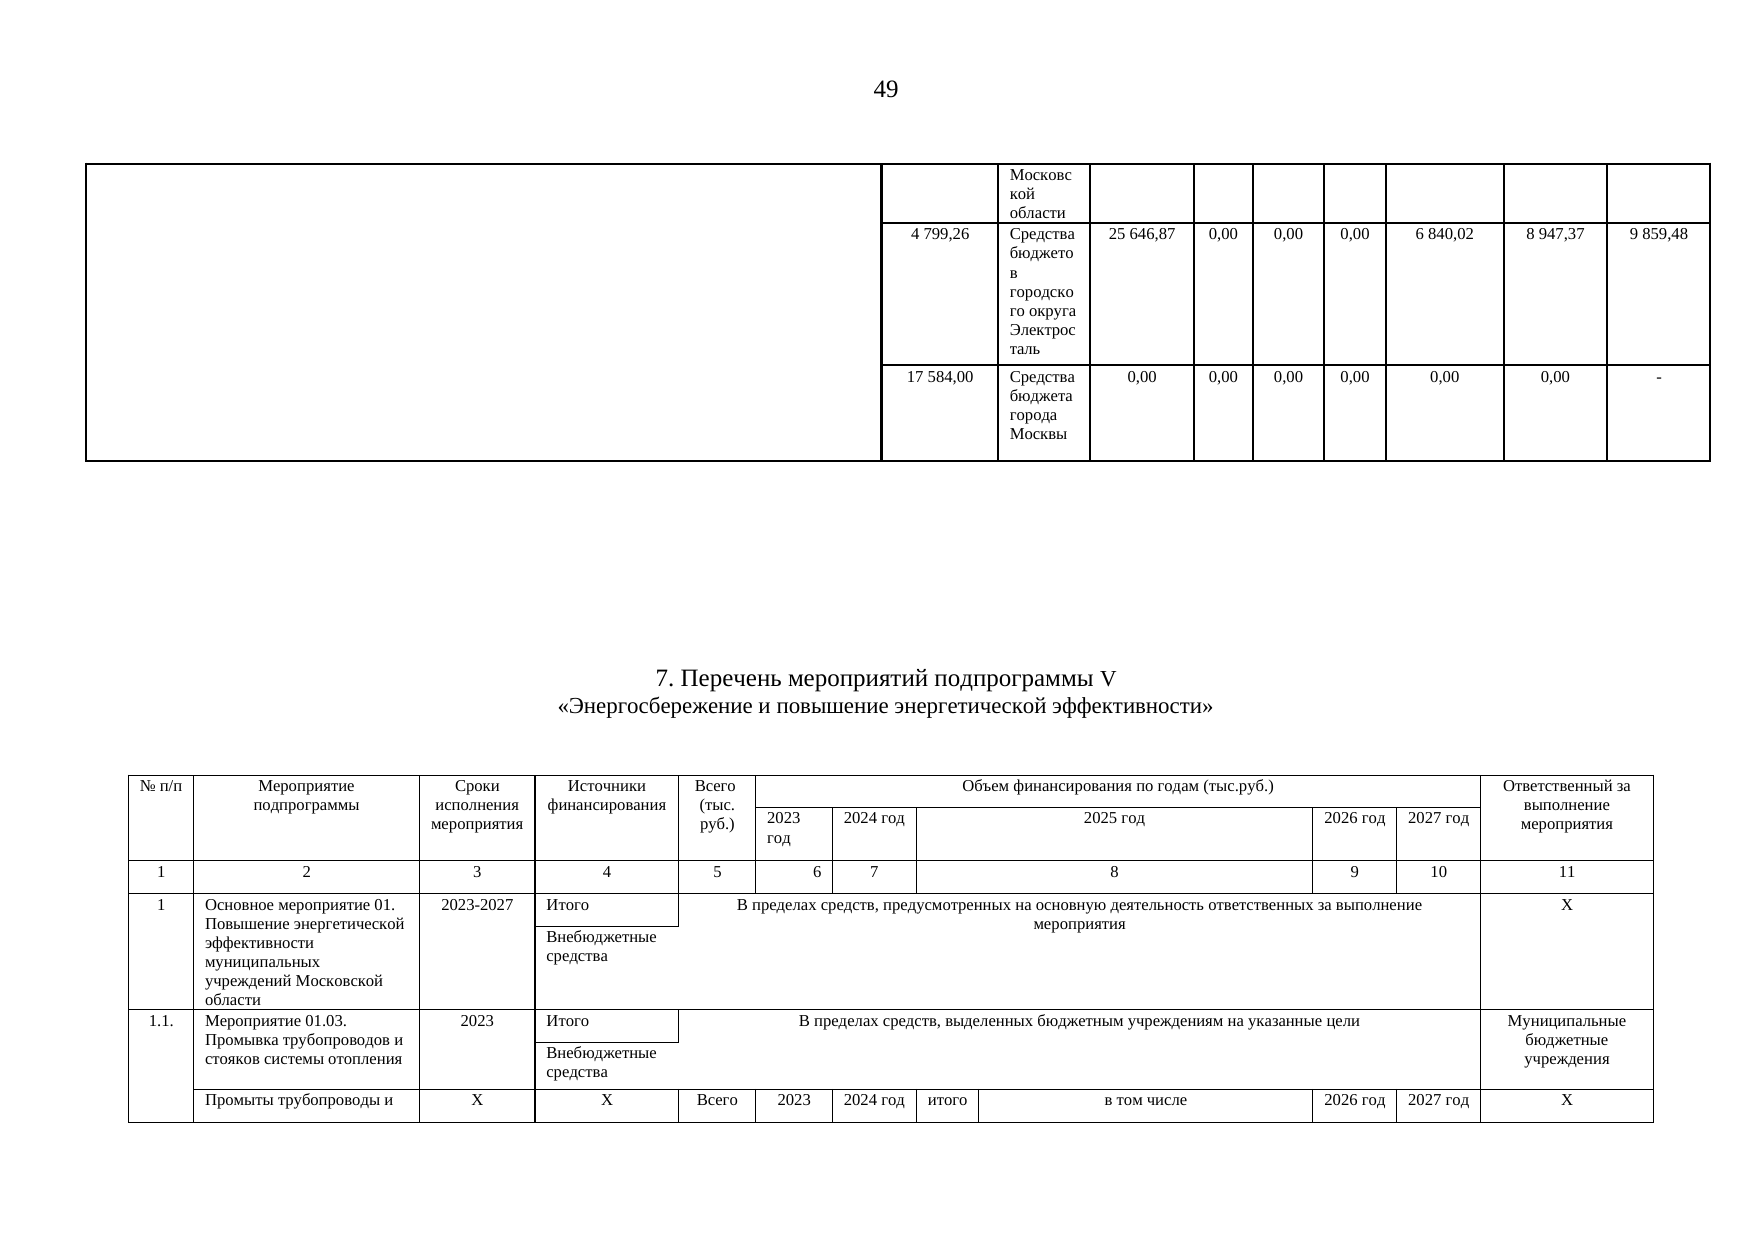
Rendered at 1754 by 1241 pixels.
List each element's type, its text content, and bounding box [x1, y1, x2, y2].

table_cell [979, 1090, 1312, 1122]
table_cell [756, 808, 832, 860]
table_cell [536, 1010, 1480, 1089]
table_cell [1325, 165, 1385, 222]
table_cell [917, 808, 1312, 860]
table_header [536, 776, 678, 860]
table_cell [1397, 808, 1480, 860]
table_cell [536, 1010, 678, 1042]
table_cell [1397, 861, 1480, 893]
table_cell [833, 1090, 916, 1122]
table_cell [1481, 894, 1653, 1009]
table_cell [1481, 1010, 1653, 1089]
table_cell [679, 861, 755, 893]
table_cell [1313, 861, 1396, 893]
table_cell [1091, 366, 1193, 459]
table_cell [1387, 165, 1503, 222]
text «Энергосбережение и повышение энергетической эффективности» [118, 692, 1653, 718]
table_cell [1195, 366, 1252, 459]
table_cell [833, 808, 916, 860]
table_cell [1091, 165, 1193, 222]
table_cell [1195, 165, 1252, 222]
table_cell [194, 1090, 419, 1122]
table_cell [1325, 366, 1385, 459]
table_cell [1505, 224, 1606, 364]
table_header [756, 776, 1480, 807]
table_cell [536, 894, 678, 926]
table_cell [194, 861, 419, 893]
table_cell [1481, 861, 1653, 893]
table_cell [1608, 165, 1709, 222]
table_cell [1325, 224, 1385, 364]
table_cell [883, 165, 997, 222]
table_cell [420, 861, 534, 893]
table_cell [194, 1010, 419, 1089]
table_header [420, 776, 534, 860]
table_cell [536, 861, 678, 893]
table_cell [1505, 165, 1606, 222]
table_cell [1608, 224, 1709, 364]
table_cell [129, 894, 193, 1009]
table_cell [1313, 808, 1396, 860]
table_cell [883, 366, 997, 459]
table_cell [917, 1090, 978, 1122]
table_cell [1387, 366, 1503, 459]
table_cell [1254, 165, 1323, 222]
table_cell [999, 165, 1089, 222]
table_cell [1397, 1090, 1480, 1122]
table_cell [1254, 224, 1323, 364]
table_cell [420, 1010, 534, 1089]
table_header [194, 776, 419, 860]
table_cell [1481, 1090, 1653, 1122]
text 7. Перечень мероприятий подпрограммы V [118, 663, 1653, 692]
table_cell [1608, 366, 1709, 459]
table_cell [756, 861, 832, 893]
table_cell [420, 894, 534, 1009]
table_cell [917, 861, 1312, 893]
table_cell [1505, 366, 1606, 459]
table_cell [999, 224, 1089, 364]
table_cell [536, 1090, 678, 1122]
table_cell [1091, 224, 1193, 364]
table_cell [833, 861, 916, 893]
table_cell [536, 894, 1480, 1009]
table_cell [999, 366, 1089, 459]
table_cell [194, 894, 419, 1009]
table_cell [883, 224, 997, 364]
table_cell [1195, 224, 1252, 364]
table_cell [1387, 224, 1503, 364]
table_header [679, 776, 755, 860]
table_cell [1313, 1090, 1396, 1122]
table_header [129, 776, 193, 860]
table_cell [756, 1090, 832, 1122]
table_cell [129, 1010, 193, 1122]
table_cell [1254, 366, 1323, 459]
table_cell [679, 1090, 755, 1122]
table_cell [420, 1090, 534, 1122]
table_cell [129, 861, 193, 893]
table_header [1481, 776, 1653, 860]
